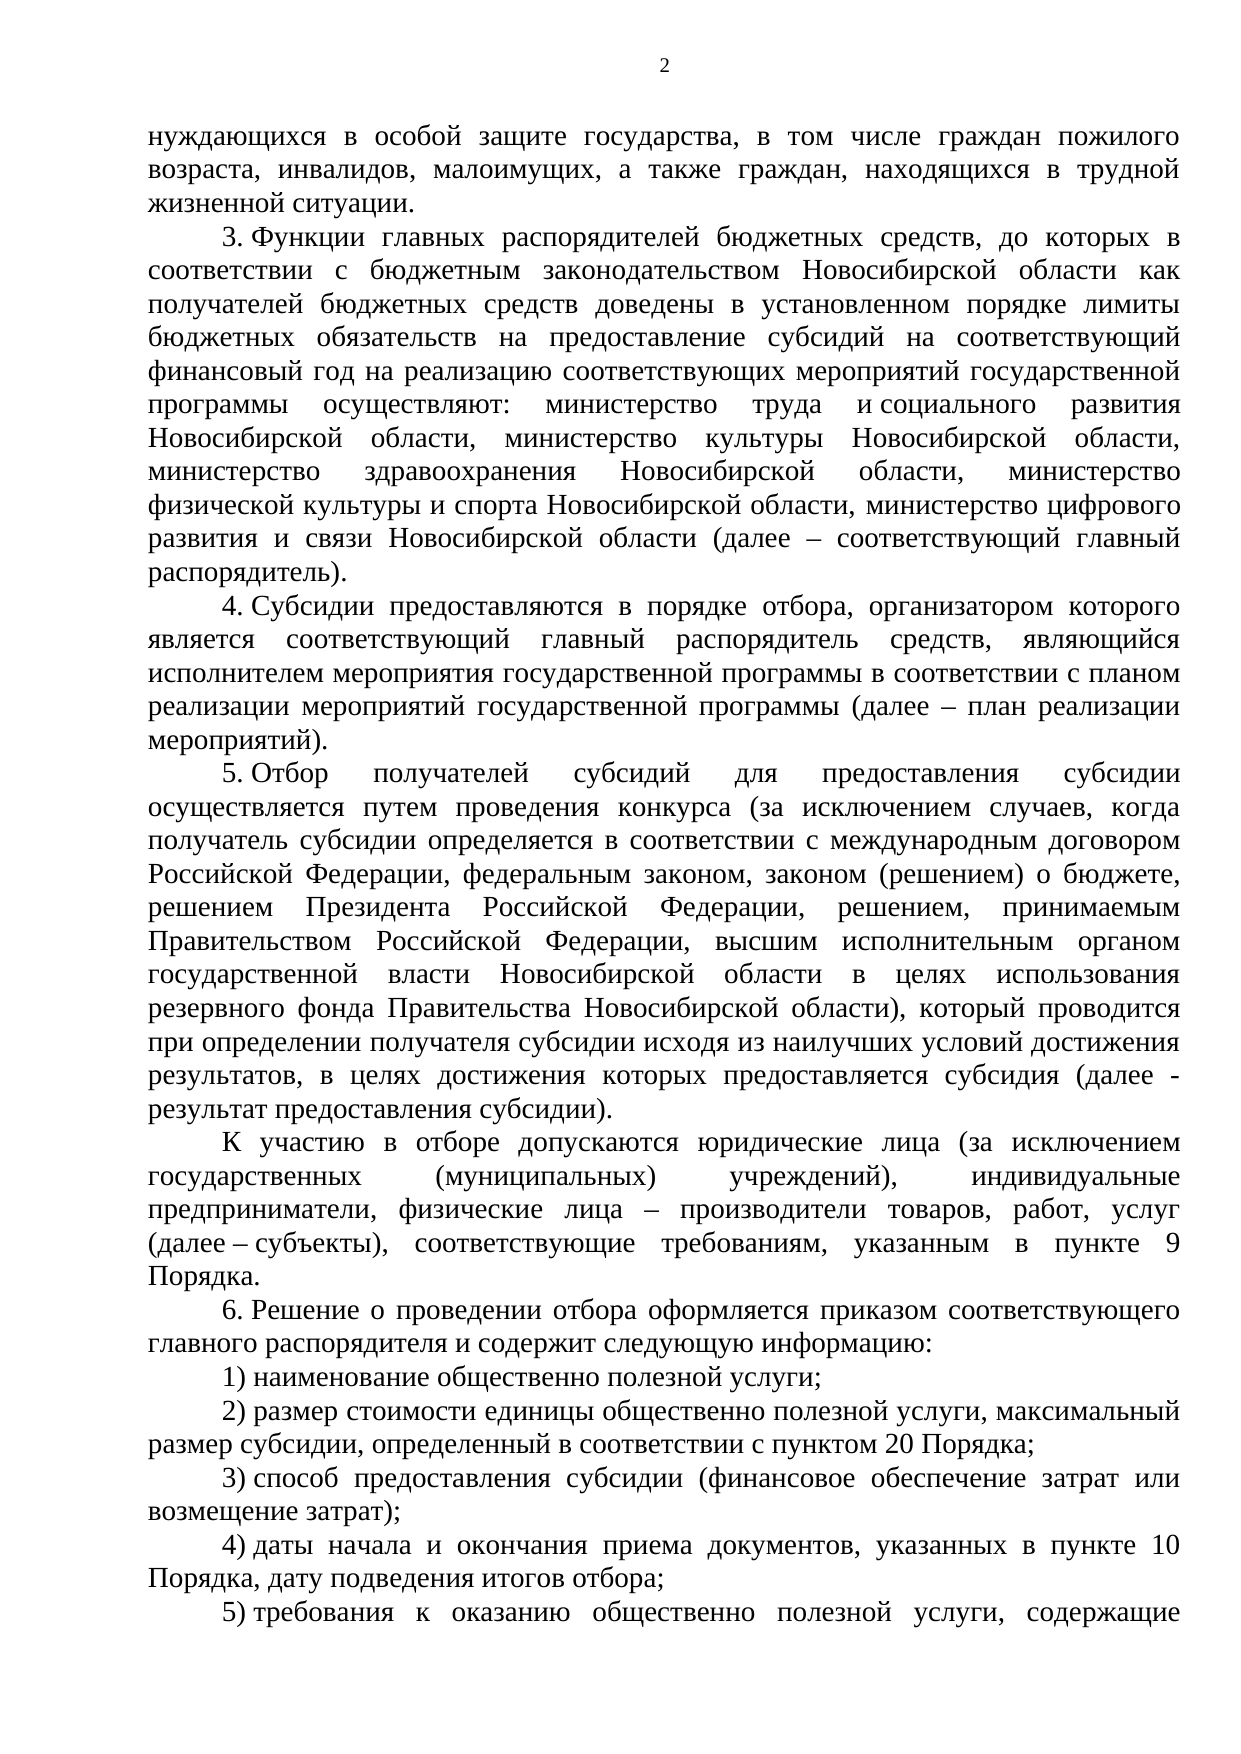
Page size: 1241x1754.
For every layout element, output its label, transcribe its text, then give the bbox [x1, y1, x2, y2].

text 6. Решение о проведении отбора оформляется приказом соответствующего главного распорядителя и содержит следующую информацию: [148, 1292, 1181, 1359]
text 1) наименование общественно полезной услуги; [148, 1359, 1181, 1393]
text 3. Функции главных распорядителей бюджетных средств, до которых в соответствии с бюджетным законодательством Новосибирской области как получателей бюджетных средств доведены в установленном порядке лимиты бюджетных обязательств на предоставление субсидий на соответствующий финансовый год на реализацию соответствующих мероприятий государственной программы осуществляют: министерство труда и социального развития Новосибирской области, министерство культуры Новосибирской области, министерство здравоохранения Новосибирской области, министерство физической культуры и спорта Новосибирской области, министерство цифрового развития и связи Новосибирской области (далее – соответствующий главный распорядитель). [148, 219, 1181, 588]
text К участию в отборе допускаются юридические лица (за исключением государственных (муниципальных) учреждений), индивидуальные предприниматели, физические лица – производители товаров, работ, услуг (далее – субъекты), соответствующие требованиям, указанным в пункте 9 Порядка. [148, 1124, 1181, 1292]
text 3) способ предоставления субсидии (финансовое обеспечение затрат или возмещение затрат); [148, 1460, 1181, 1527]
text 4) даты начала и окончания приема документов, указанных в пункте 10 Порядка, дату подведения итогов отбора; [148, 1527, 1181, 1594]
text 2) размер стоимости единицы общественно полезной услуги, максимальный размер субсидии, определенный в соответствии с пунктом 20 Порядка; [148, 1393, 1181, 1460]
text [148, 1594, 1181, 1627]
text 5. Отбор получателей субсидий для предоставления субсидии осуществляется путем проведения конкурса (за исключением случаев, когда получатель субсидии определяется в соответствии с международным договором Российской Федерации, федеральным законом, законом (решением) о бюджете, решением Президента Российской Федерации, решением, принимаемым Правительством Российской Федерации, высшим исполнительным органом государственной власти Новосибирской области в целях использования резервного фонда Правительства Новосибирской области), который проводится при определении получателя субсидии исходя из наилучших условий достижения результатов, в целях достижения которых предоставляется субсидия (далее - результат предоставления субсидии). [148, 755, 1181, 1124]
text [148, 118, 1181, 219]
text 4. Субсидии предоставляются в порядке отбора, организатором которого является соответствующий главный распорядитель средств, являющийся исполнителем мероприятия государственной программы в соответствии с планом реализации мероприятий государственной программы (далее – план реализации мероприятий). [148, 588, 1181, 755]
